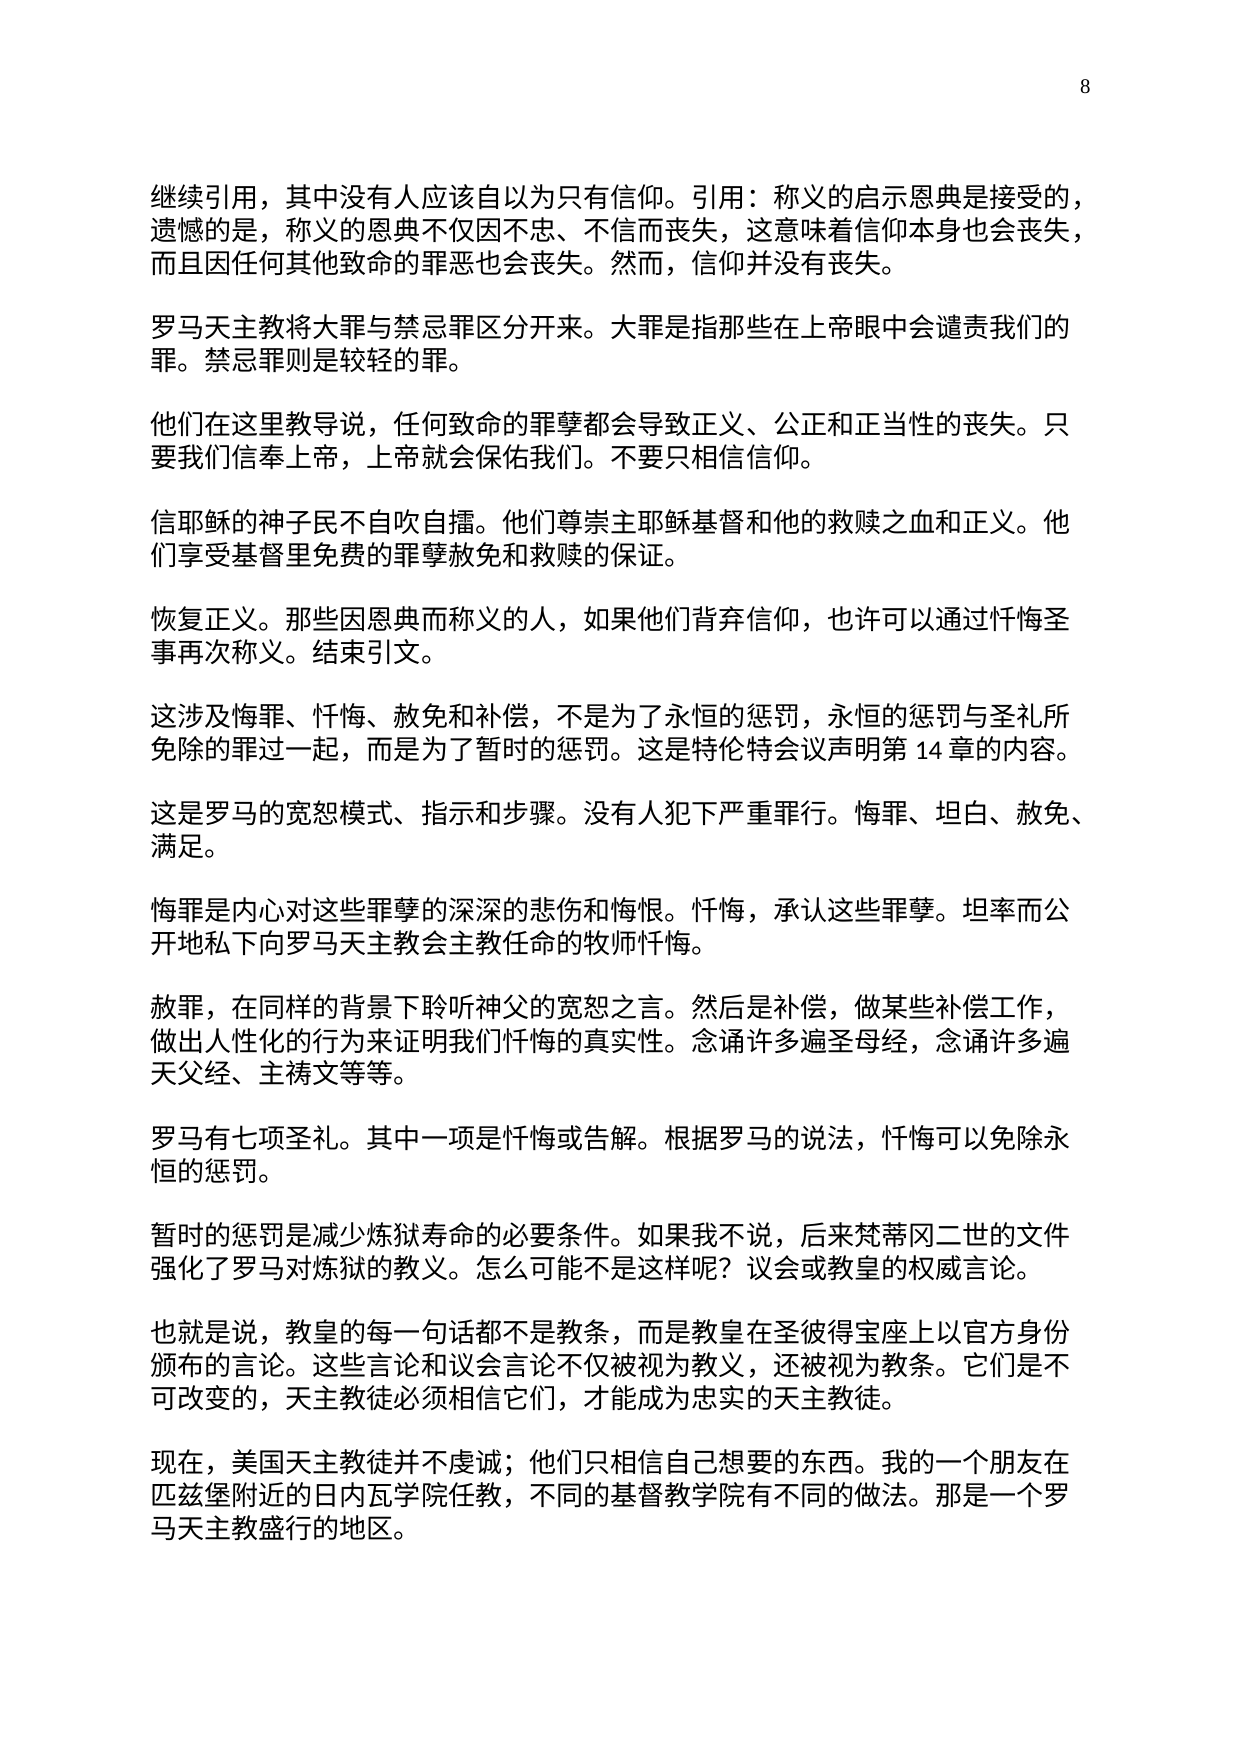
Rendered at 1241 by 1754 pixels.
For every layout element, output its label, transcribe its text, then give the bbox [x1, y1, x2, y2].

text 悔罪是内心对这些罪孽的深深的悲伤和悔恨。忏悔，承认这些罪孽。坦率而公开地私下向罗马天主教会主教任命的牧师忏悔。 [150, 894, 1090, 961]
text 这涉及悔罪、忏悔、赦免和补偿，不是为了永恒的惩罚，永恒的惩罚与圣礼所免除的罪过一起，而是为了暂时的惩罚。这是特伦特会议声明第 14 章的内容。 [150, 700, 1090, 766]
text 罗马天主教将大罪与禁忌罪区分开来。大罪是指那些在上帝眼中会谴责我们的罪。禁忌罪则是较轻的罪。 [150, 311, 1090, 377]
text 恢复正义。那些因恩典而称义的人，如果他们背弃信仰，也许可以通过忏悔圣事再次称义。结束引文。 [150, 603, 1090, 669]
text 也就是说，教皇的每一句话都不是教条，而是教皇在圣彼得宝座上以官方身份颁布的言论。这些言论和议会言论不仅被视为教义，还被视为教条。它们是不可改变的，天主教徒必须相信它们，才能成为忠实的天主教徒。 [150, 1316, 1090, 1415]
text 暂时的惩罚是减少炼狱寿命的必要条件。如果我不说，后来梵蒂冈二世的文件强化了罗马对炼狱的教义。怎么可能不是这样呢？议会或教皇的权威言论。 [150, 1219, 1090, 1285]
text 他们在这里教导说，任何致命的罪孽都会导致正义、公正和正当性的丧失。只要我们信奉上帝，上帝就会保佑我们。不要只相信信仰。 [150, 408, 1090, 474]
text 这是罗马的宽恕模式、指示和步骤。没有人犯下严重罪行。悔罪、坦白、赦免、满足。 [150, 797, 1090, 863]
text 罗马有七项圣礼。其中一项是忏悔或告解。根据罗马的说法，忏悔可以免除永恒的惩罚。 [150, 1122, 1090, 1188]
text 赦罪，在同样的背景下聆听神父的宽恕之言。然后是补偿，做某些补偿工作，做出人性化的行为来证明我们忏悔的真实性。念诵许多遍圣母经，念诵许多遍天父经、主祷文等等。 [150, 992, 1090, 1091]
text 信耶稣的神子民不自吹自擂。他们尊崇主耶稣基督和他的救赎之血和正义。他们享受基督里免费的罪孽赦免和救赎的保证。 [150, 506, 1090, 572]
text 继续引用，其中没有人应该自以为只有信仰。引用：称义的启示恩典是接受的，遗憾的是，称义的恩典不仅因不忠、不信而丧失，这意味着信仰本身也会丧失，而且因任何其他致命的罪恶也会丧失。然而，信仰并没有丧失。 [150, 181, 1090, 280]
text 现在，美国天主教徒并不虔诚；他们只相信自己想要的东西。我的一个朋友在匹兹堡附近的日内瓦学院任教，不同的基督教学院有不同的做法。那是一个罗马天主教盛行的地区。 [150, 1446, 1090, 1546]
